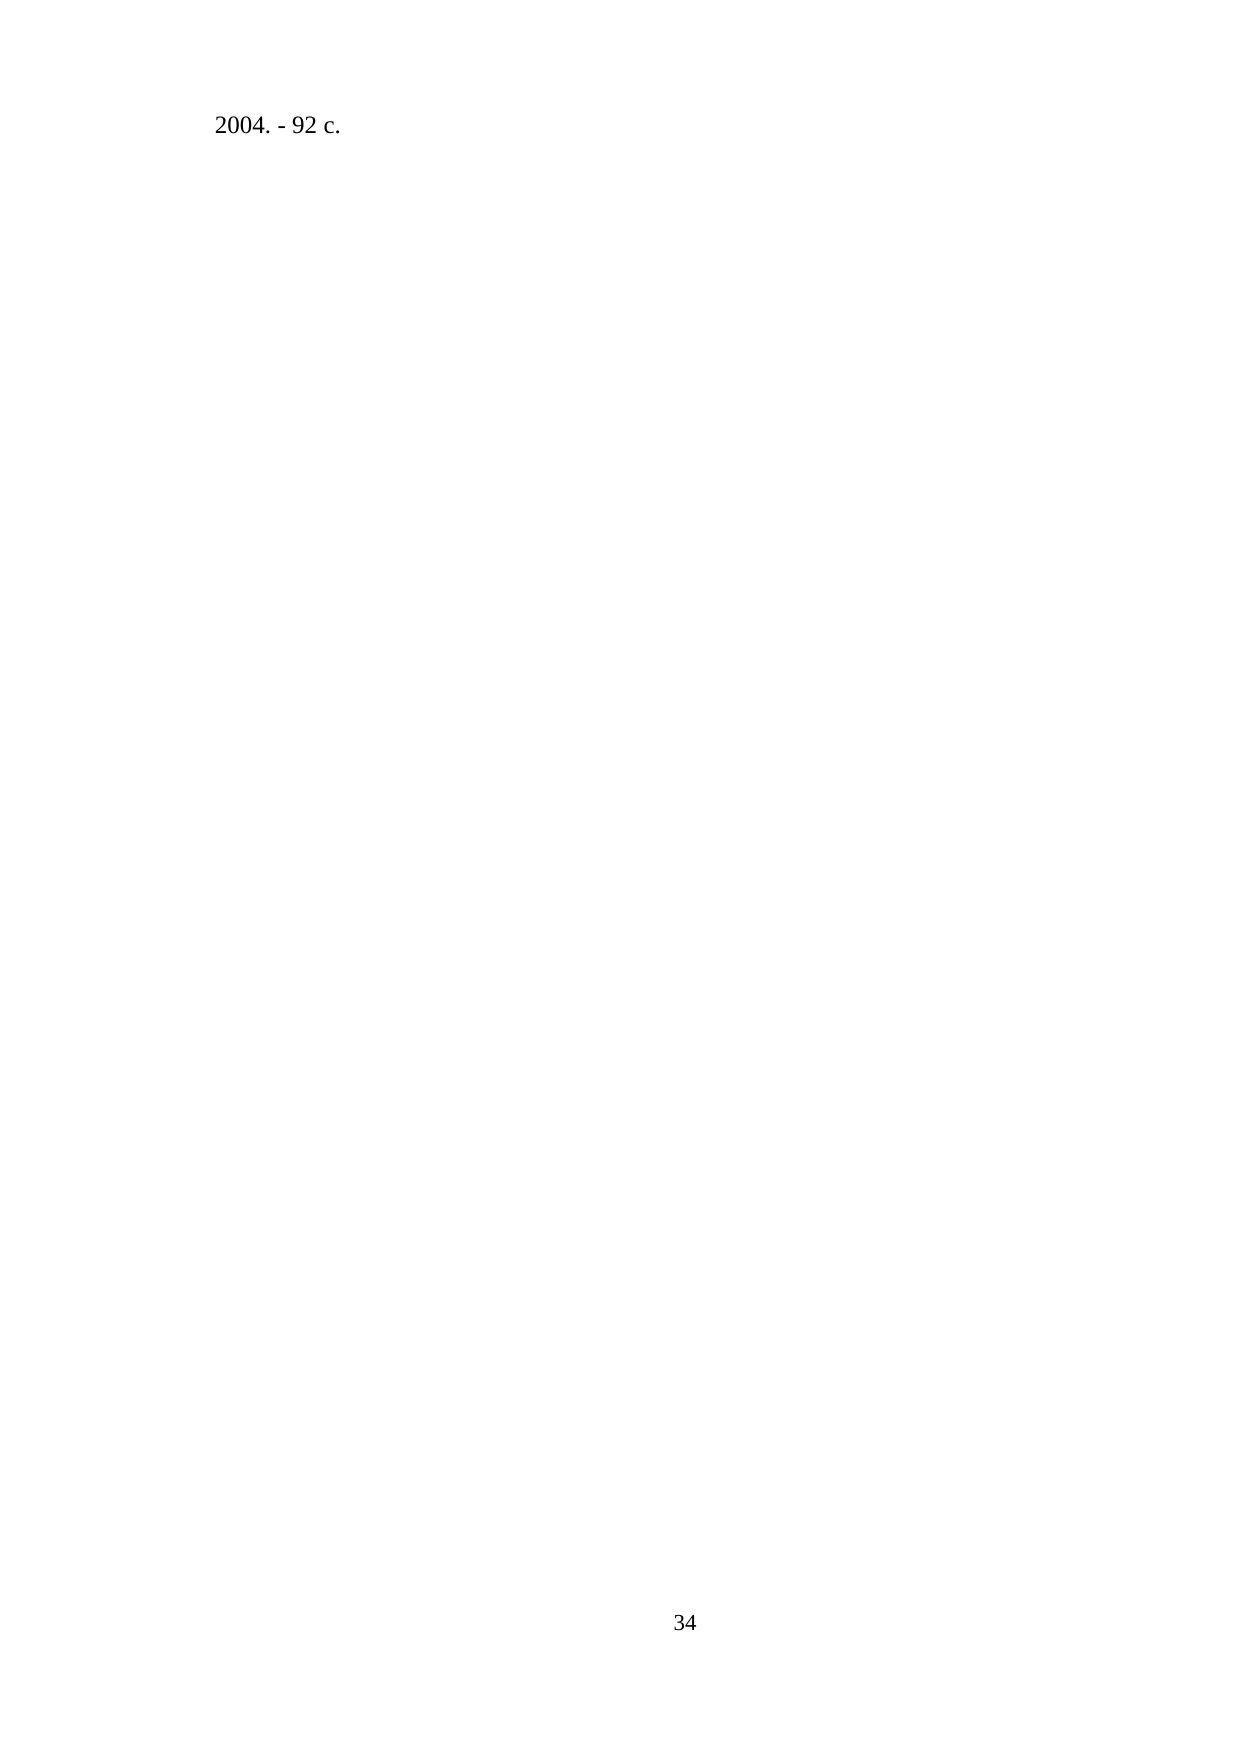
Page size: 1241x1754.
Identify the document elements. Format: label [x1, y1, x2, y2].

list [177, 110, 1182, 139]
